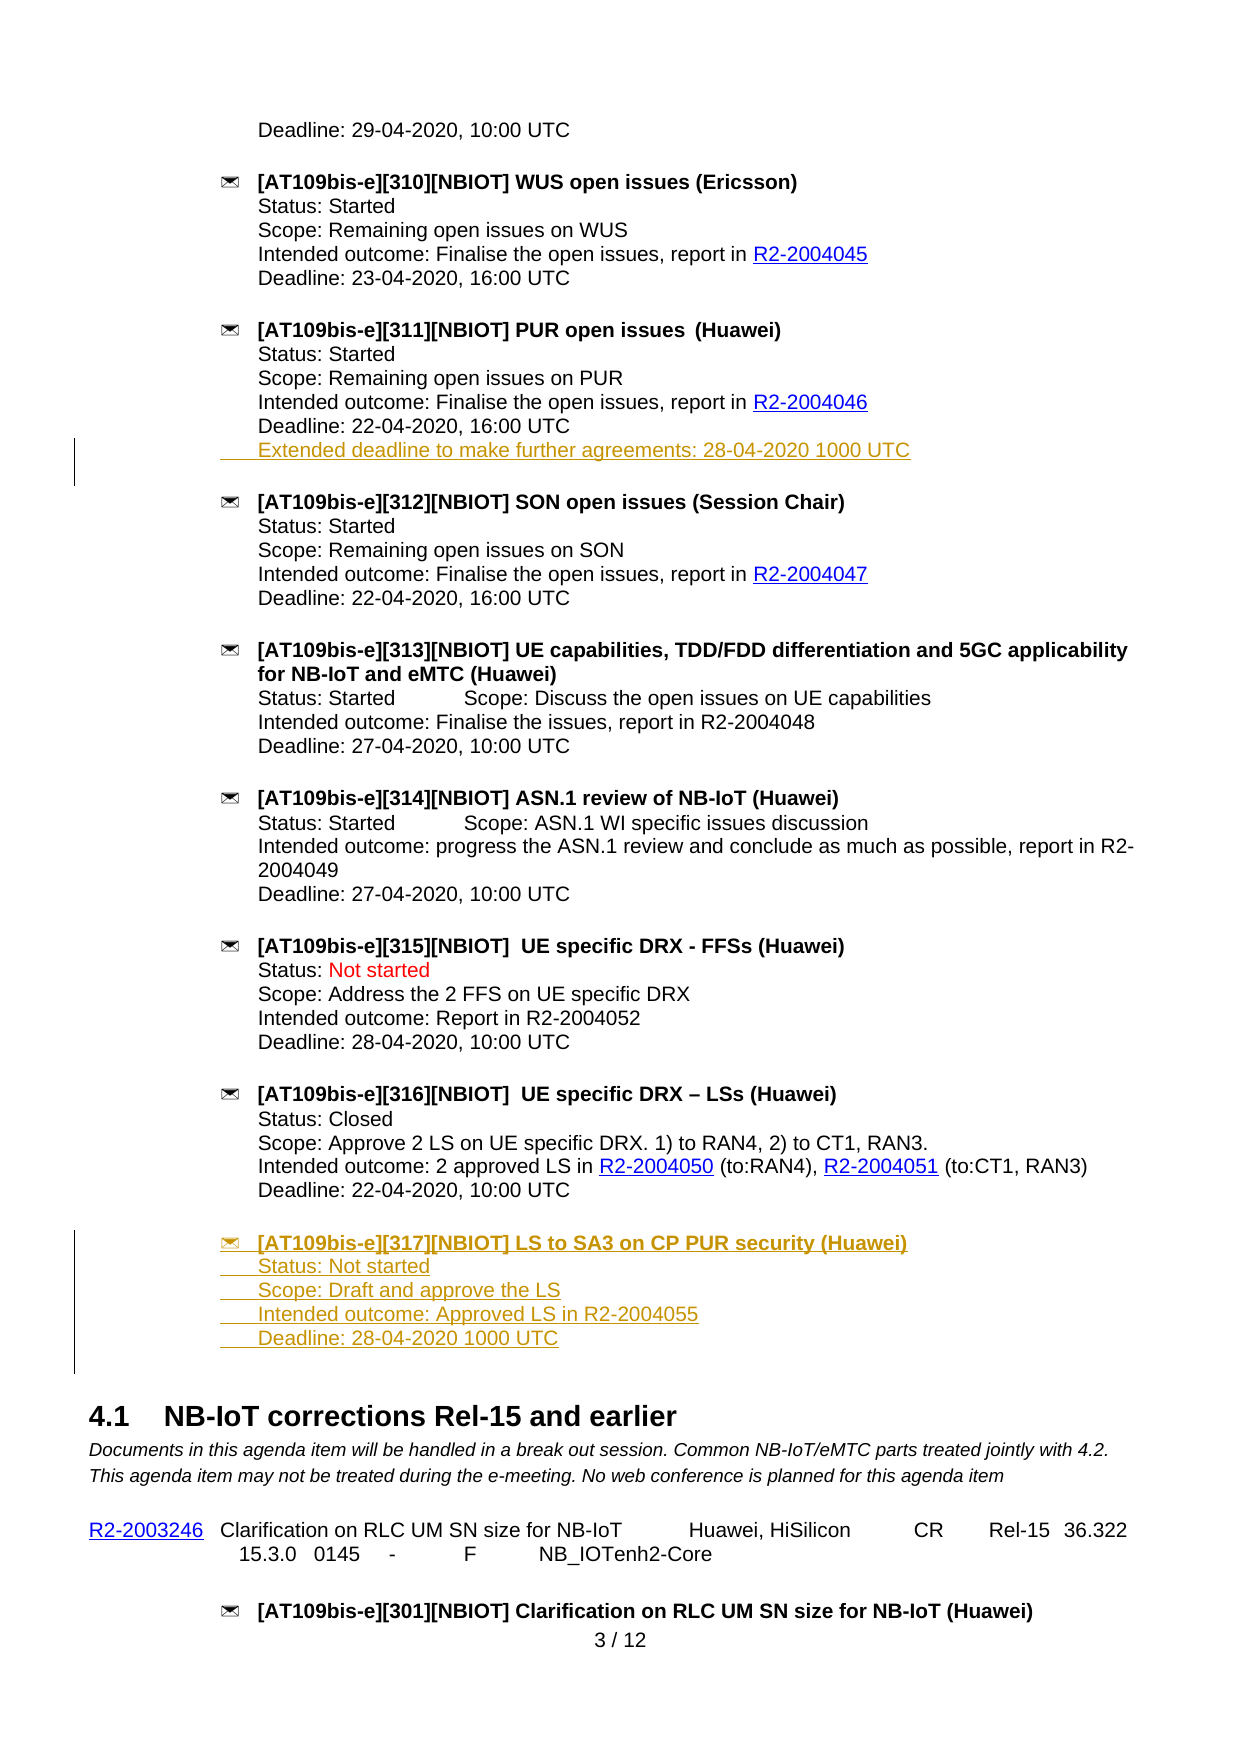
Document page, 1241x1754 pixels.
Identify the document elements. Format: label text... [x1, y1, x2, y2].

text Intended outcome: 2 approved LS in R2-2004050 (to:RAN4), R2-2004051 (to:CT1, RAN3) [220, 1154, 1152, 1178]
text Scope: Remaining open issues on PUR [220, 366, 1152, 390]
text [AT109bis-e][316][NBIOT] UE specific DRX – LSs (Huawei) [220, 1082, 1152, 1106]
text Deadline: 28-04-2020, 10:00 UTC [220, 1030, 1152, 1054]
subtitle 4.1 NB-IoT corrections Rel-15 and earlier [89, 1399, 1152, 1433]
title R2-2003246 Clarification on RLC UM SN size for NB-IoT Huawei, HiSilicon CR Rel-15 36.322 15.3.0 0145 - F NB_IOTenh2-Core [89, 1518, 1152, 1566]
text Scope: Remaining open issues on WUS [220, 218, 1152, 242]
text Status: Started Scope: ASN.1 WI specific issues discussion [220, 810, 1152, 834]
text [AT109bis-e][312][NBIOT] SON open issues (Session Chair) [220, 490, 1152, 514]
text Status: Started [220, 342, 1152, 366]
text Scope: Remaining open issues on SON [220, 538, 1152, 562]
text Status: Not started [220, 958, 1152, 982]
text Deadline: 27-04-2020, 10:00 UTC [220, 882, 1152, 906]
text Status: Started [220, 194, 1152, 218]
text Deadline: 22-04-2020, 10:00 UTC [220, 1178, 1152, 1202]
text Deadline: 27-04-2020, 10:00 UTC [220, 734, 1152, 758]
text Scope: Approve 2 LS on UE specific DRX. 1) to RAN4, 2) to CT1, RAN3. [220, 1130, 1152, 1154]
text [AT109bis-e][311][NBIOT] PUR open issues (Huawei) [220, 318, 1152, 342]
text Intended outcome: Report in R2-2004052 [220, 1006, 1152, 1030]
text [AT109bis-e][314][NBIOT] ASN.1 review of NB-IoT (Huawei) [220, 786, 1152, 810]
text [AT109bis-e][301][NBIOT] Clarification on RLC UM SN size for NB-IoT (Huawei) [220, 1598, 1152, 1622]
text This agenda item may not be treated during the e-meeting. No web conference is planned for this agenda item [89, 1465, 1152, 1486]
text Deadline: 22-04-2020, 16:00 UTC [220, 586, 1152, 610]
text Documents in this agenda item will be handled in a break out session. Common NB-IoT/eMTC parts treated jointly with 4.2. [89, 1439, 1152, 1461]
text Intended outcome: Finalise the issues, report in R2-2004048 [220, 710, 1152, 734]
text Deadline: 29-04-2020, 10:00 UTC [220, 118, 1152, 142]
text Intended outcome: Finalise the open issues, report in R2-2004046 [220, 390, 1152, 414]
text Status: Started [220, 514, 1152, 538]
text Status: Closed [220, 1106, 1152, 1130]
text [AT109bis-e][313][NBIOT] UE capabilities, TDD/FDD differentiation and 5GC applicability for NB-IoT and eMTC (Huawei) [220, 638, 1152, 686]
text Intended outcome: Finalise the open issues, report in R2-2004047 [220, 562, 1152, 586]
text Deadline: 23-04-2020, 16:00 UTC [220, 266, 1152, 290]
text Scope: Address the 2 FFS on UE specific DRX [220, 982, 1152, 1006]
text Intended outcome: progress the ASN.1 review and conclude as much as possible, report in R2-2004049 [220, 834, 1152, 882]
text Deadline: 22-04-2020, 16:00 UTC [220, 414, 1152, 438]
text [AT109bis-e][315][NBIOT] UE specific DRX - FFSs (Huawei) [220, 934, 1152, 958]
text [AT109bis-e][310][NBIOT] WUS open issues (Ericsson) [220, 170, 1152, 194]
text Intended outcome: Finalise the open issues, report in R2-2004045 [220, 242, 1152, 266]
text Status: Started Scope: Discuss the open issues on UE capabilities [220, 686, 1152, 710]
